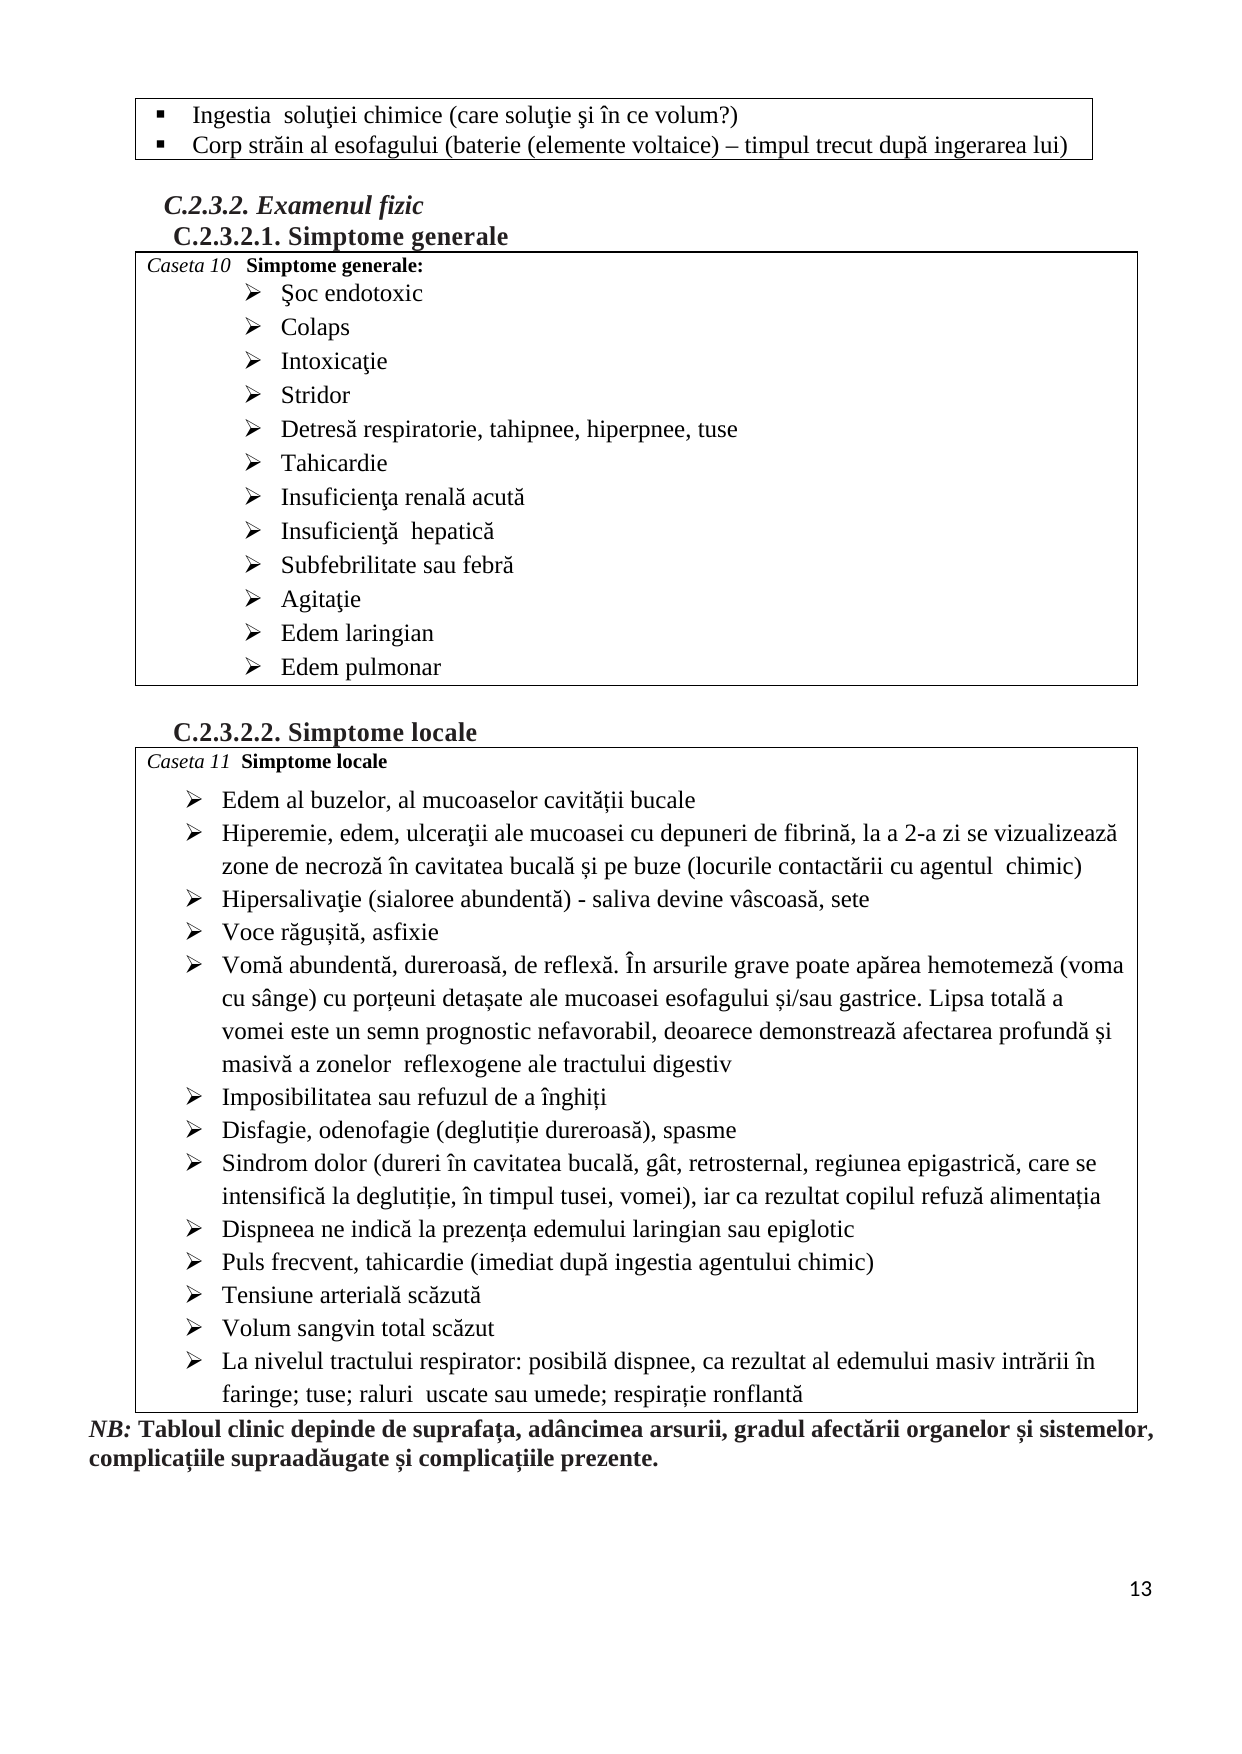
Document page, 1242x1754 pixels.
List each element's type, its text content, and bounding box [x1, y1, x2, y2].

subtitle C.2.3.2. Examenul fizic [89, 189, 1152, 220]
subtitle C.2.3.2.1. Simptome generale [89, 220, 1152, 251]
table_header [136, 99, 1092, 158]
table_header Caseta 11 Simptome locale Edem al buzelor, al mucoaselor cavității bucale Hiperemie, edem, ulceraţii ale mucoasei cu depuneri de fibrină, la a 2-a zi se vizualizează zone de necroză în cavitatea bucală și pe buze (locurile contactării cu agentul chimic) Hipersalivaţie (sialoree abundentă) - saliva devine vâscoasă, sete Voce răgușită, asfixie Vomă abundentă, dureroasă, de reflexă. În arsurile grave poate apărea hemotemeză (voma cu sânge) cu porțeuni detașate ale mucoasei esofagului și/sau gastrice. Lipsa totală a vomei este un semn prognostic nefavorabil, deoarece demonstrează afectarea profundă și masivă a zonelor reflexogene ale tractului digestiv Imposibilitatea sau refuzul de a înghiți Disfagie, odenofagie (deglutiție dureroasă), spasme Sindrom dolor (dureri în cavitatea bucală, gât, retrosternal, regiunea epigastrică, care se intensifică la deglutiție, în timpul tusei, vomei), iar ca rezultat copilul refuză alimentația Dispneea ne indică la prezența edemului laringian sau epiglotic Puls frecvent, tahicardie (imediat după ingestia agentului chimic) Tensiune arterială scăzută Volum sangvin total scăzut La nivelul tractului respirator: posibilă dispnee, ca rezultat al edemului masiv intrării în faringe; tuse; raluri uscate sau umede; respirație ronflantă [136, 748, 1137, 1412]
text NB: Tabloul clinic depinde de suprafața, adâncimea arsurii, gradul afectării organelor și sistemelor, complicațiile supraadăugate și complicațiile prezente. [89, 1414, 1227, 1472]
subtitle C.2.3.2.2. Simptome locale [89, 716, 1152, 747]
table_header Caseta 10 Simptome generale: Şoc endotoxic Colaps Intoxicaţie Stridor Detresă respiratorie, tahipnee, hiperpnee, tuse Tahicardie Insuficienţa renală acută Insuficienţă hepatică Subfebrilitate sau febră Agitaţie Edem laringian Edem pulmonar [136, 253, 1137, 685]
